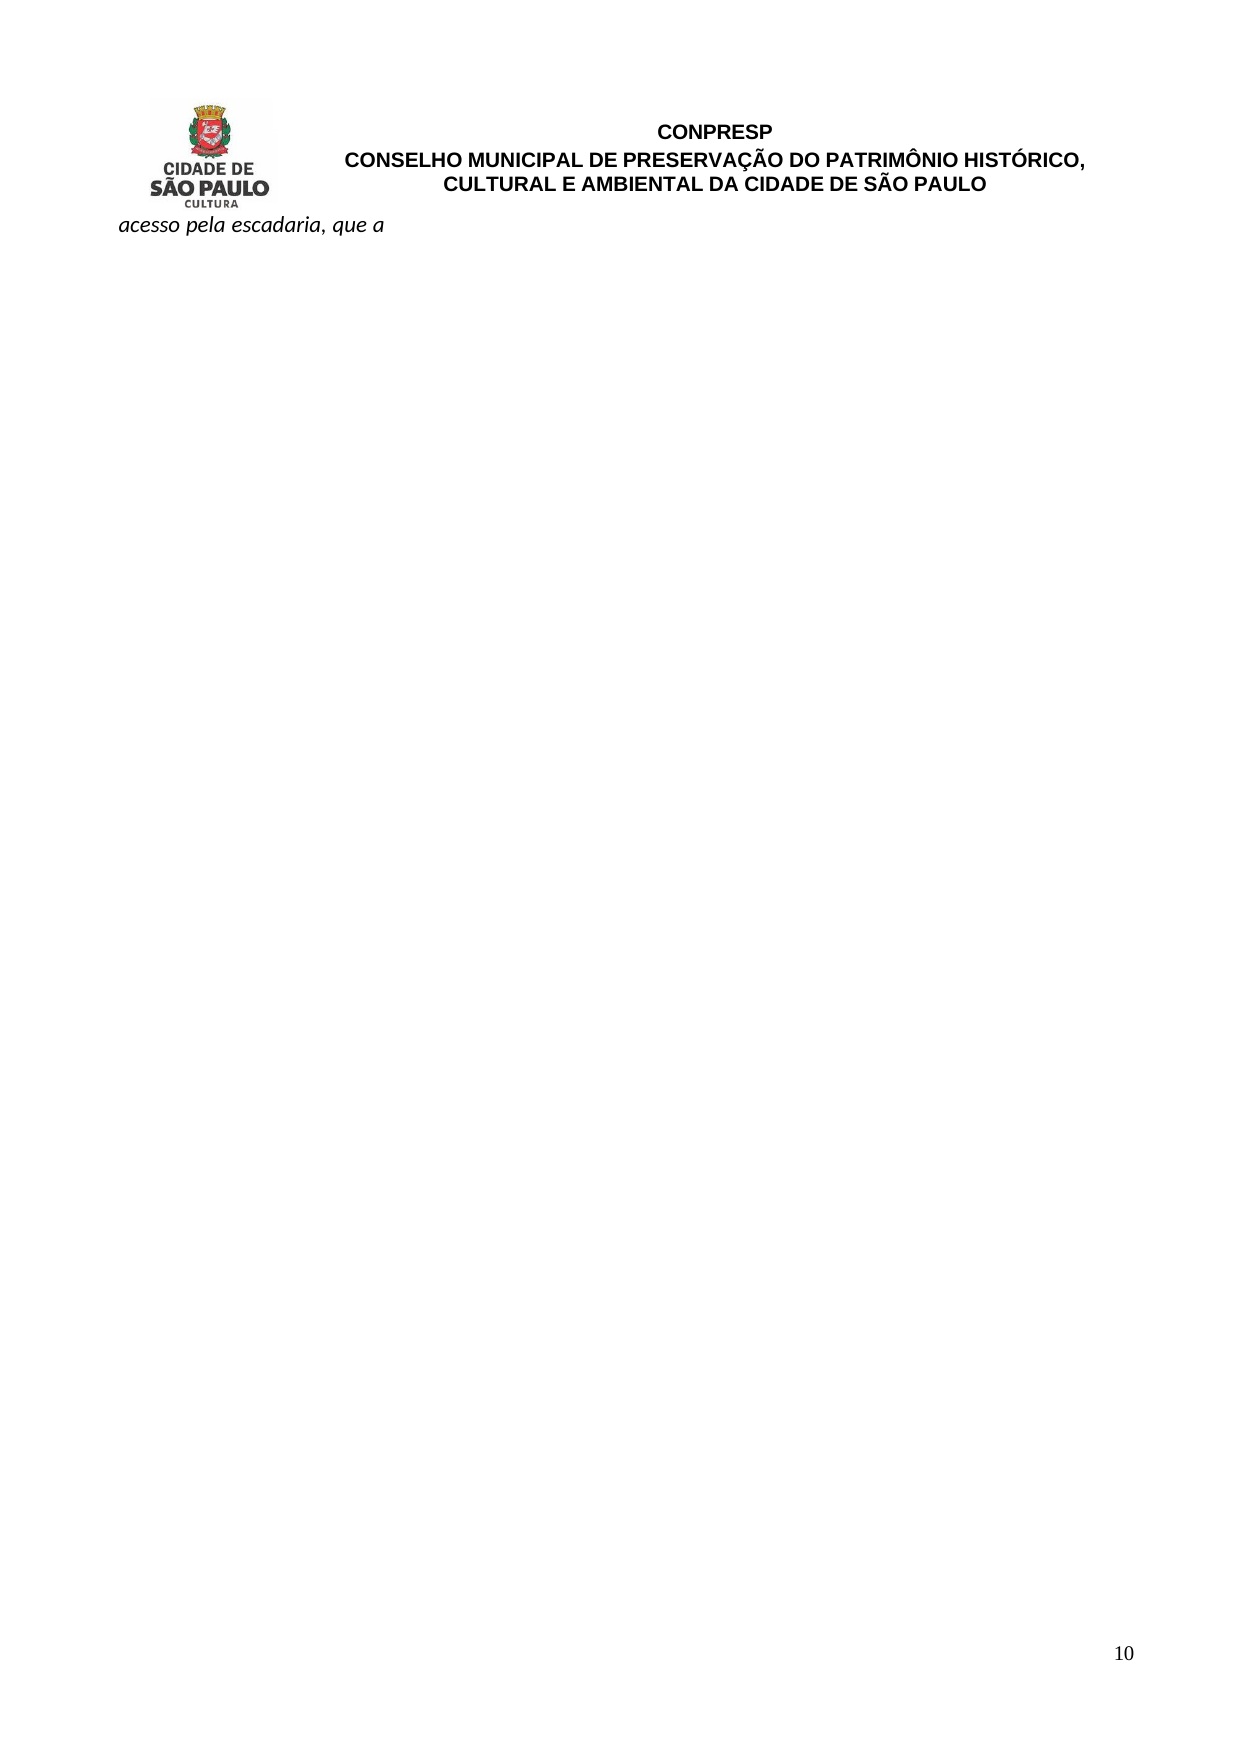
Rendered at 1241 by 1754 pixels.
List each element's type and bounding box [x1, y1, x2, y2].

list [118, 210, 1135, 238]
picture [148, 98, 279, 210]
